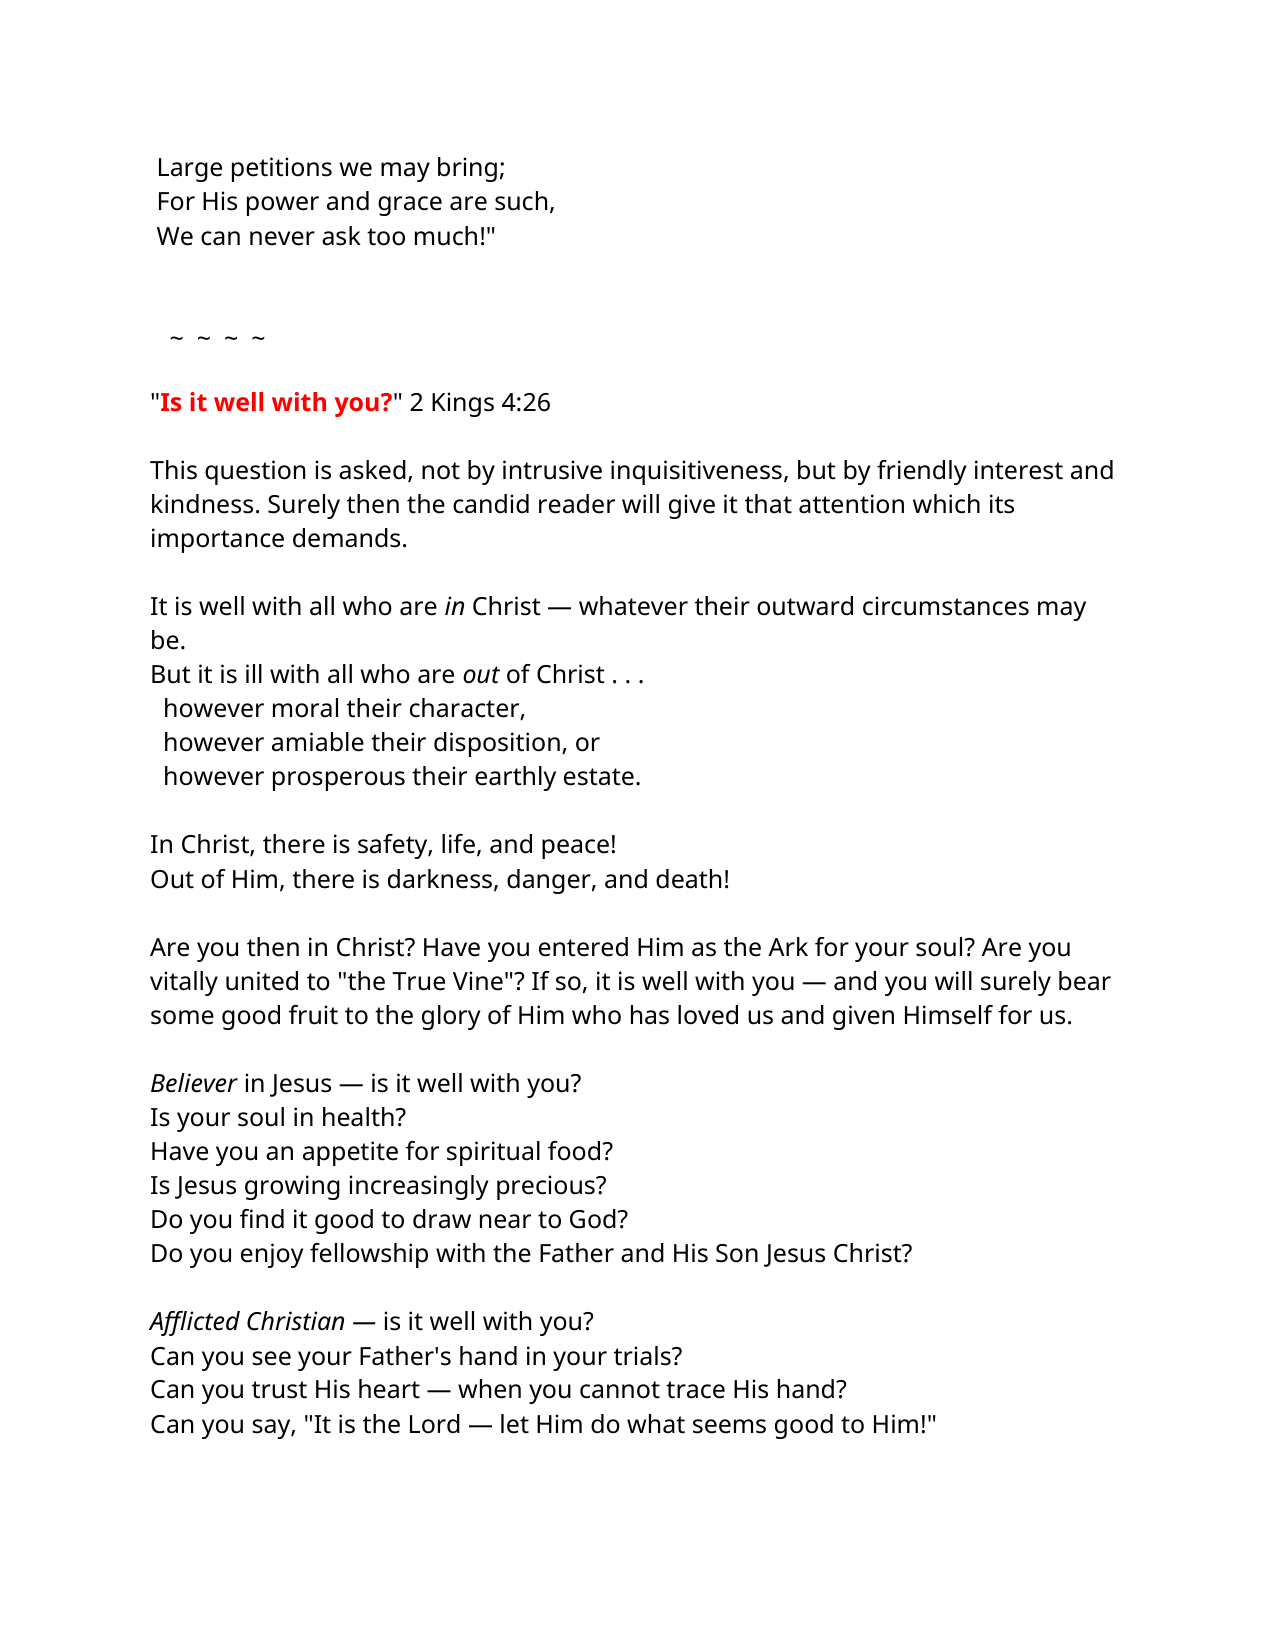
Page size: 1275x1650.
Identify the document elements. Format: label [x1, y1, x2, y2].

text [150, 354, 1125, 1474]
text [150, 150, 1125, 354]
